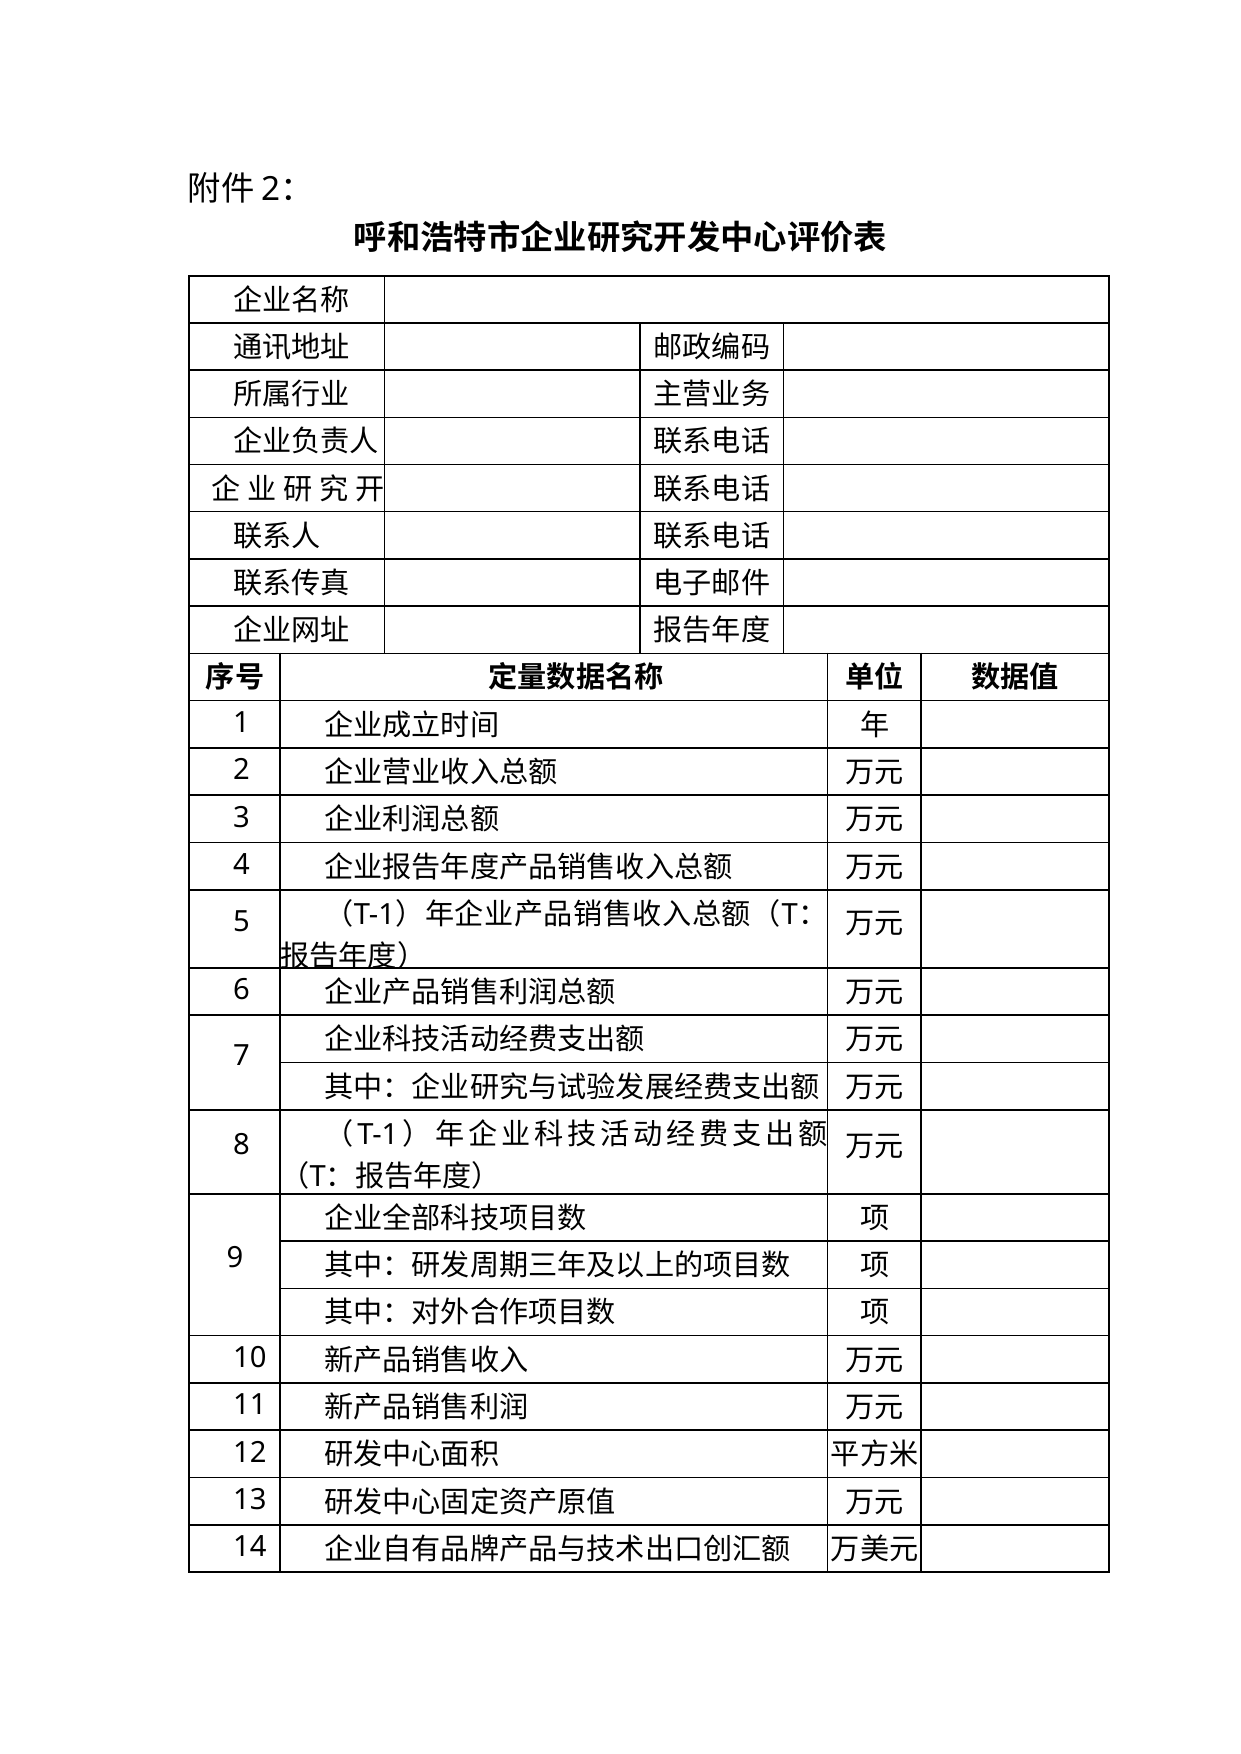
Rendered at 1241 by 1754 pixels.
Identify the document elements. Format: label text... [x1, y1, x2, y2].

table_cell 万元 [828, 1384, 920, 1429]
table_cell 企业产品销售利润总额 [281, 969, 827, 1014]
table_cell [922, 1289, 1108, 1335]
table_cell 万美元 [828, 1526, 920, 1571]
text 呼和浩特市企业研究开发中心评价表 [187, 210, 1053, 259]
table_cell [922, 701, 1108, 747]
table_header [385, 277, 1108, 322]
table_cell [922, 891, 1108, 967]
table_cell [385, 512, 639, 558]
table_cell 企业报告年度产品销售收入总额 [281, 843, 827, 889]
table_cell [922, 1431, 1108, 1477]
table_cell [922, 1195, 1108, 1240]
table_cell 10 [190, 1336, 279, 1382]
table_cell 万元 [828, 1063, 920, 1109]
table_cell 企业营业收入总额 [281, 749, 827, 794]
table_cell 研发中心固定资产原值 [281, 1478, 827, 1524]
table_cell 企业研究开发中心负责人 [190, 465, 384, 511]
table_cell 所属行业 [190, 371, 384, 416]
table_cell 新产品销售利润 [281, 1384, 827, 1429]
table_cell [922, 796, 1108, 842]
table_cell 万元 [828, 843, 920, 889]
table_cell [784, 418, 1108, 464]
table_cell [784, 324, 1108, 369]
table_cell 定量数据名称 [281, 654, 827, 700]
table_cell 6 [190, 969, 279, 1014]
table_cell 14 [190, 1526, 279, 1571]
table_cell 项 [828, 1195, 920, 1240]
table_cell [922, 1526, 1108, 1571]
table_cell [922, 1016, 1108, 1062]
table_cell 通讯地址 [190, 324, 384, 369]
table_cell 万元 [828, 749, 920, 794]
table_cell 报告年度 [641, 607, 783, 652]
table_cell 其中：对外合作项目数 [281, 1289, 827, 1335]
table_cell 年 [828, 701, 920, 747]
table_cell [922, 1242, 1108, 1287]
table_cell （T-1）年企业科技活动经费支出额（T：报告年度） [281, 1111, 827, 1193]
table_cell 项 [828, 1289, 920, 1335]
table_cell 万元 [828, 891, 920, 967]
table_cell [385, 607, 639, 652]
table_cell 3 [190, 796, 279, 842]
table_cell 联系电话 [641, 465, 783, 511]
table_cell [385, 324, 639, 369]
table_cell [784, 371, 1108, 416]
table_cell [784, 512, 1108, 558]
table_cell [922, 749, 1108, 794]
table_cell 序号 [190, 654, 279, 700]
table_cell 其中：企业研究与试验发展经费支出额 [281, 1063, 827, 1109]
table_cell [922, 1478, 1108, 1524]
table_cell [922, 1384, 1108, 1429]
table_cell （T-1）年企业产品销售收入总额（T：报告年度） [281, 891, 827, 967]
text 附件2： [187, 162, 1053, 210]
table_cell 企业成立时间 [281, 701, 827, 747]
table_cell [784, 465, 1108, 511]
table_cell [784, 560, 1108, 605]
table_cell 万元 [828, 1478, 920, 1524]
table_cell [385, 465, 639, 511]
table_cell 数据值 [922, 654, 1108, 700]
table_cell 联系电话 [641, 418, 783, 464]
table_cell 12 [190, 1431, 279, 1477]
table_cell [385, 371, 639, 416]
table_cell 万元 [828, 796, 920, 842]
table_cell 企业自有品牌产品与技术出口创汇额 [281, 1526, 827, 1571]
table_cell 联系电话 [641, 512, 783, 558]
table_cell 2 [190, 749, 279, 794]
table_cell 9 [190, 1195, 279, 1335]
table_cell [922, 969, 1108, 1014]
table_cell [922, 843, 1108, 889]
table_cell [922, 1336, 1108, 1382]
table_cell 企业全部科技项目数 [281, 1195, 827, 1240]
table_cell 万元 [828, 969, 920, 1014]
table_cell 11 [190, 1384, 279, 1429]
table_cell 企业网址 [190, 607, 384, 652]
table_cell 单位 [828, 654, 920, 700]
table_cell 主营业务 [641, 371, 783, 416]
table_cell 电子邮件 [641, 560, 783, 605]
table_cell 万元 [828, 1111, 920, 1193]
table_cell 企业利润总额 [281, 796, 827, 842]
table_cell 邮政编码 [641, 324, 783, 369]
table_cell 项 [828, 1242, 920, 1287]
table_cell 平方米 [828, 1431, 920, 1477]
table_cell [784, 607, 1108, 652]
table_cell [922, 1111, 1108, 1193]
table_cell 5 [190, 891, 279, 967]
table_cell [385, 418, 639, 464]
table_cell [385, 560, 639, 605]
table_cell 联系人 [190, 512, 384, 558]
table_cell 7 [190, 1016, 279, 1109]
table_cell 万元 [828, 1336, 920, 1382]
table_header 企业名称 [190, 277, 384, 322]
table_cell 研发中心面积 [281, 1431, 827, 1477]
table_cell 1 [190, 701, 279, 747]
table_cell 企业科技活动经费支出额 [281, 1016, 827, 1062]
table_cell 其中：研发周期三年及以上的项目数 [281, 1242, 827, 1287]
table_cell 13 [190, 1478, 279, 1524]
table_cell [922, 1063, 1108, 1109]
table_cell 万元 [828, 1016, 920, 1062]
table_cell 企业负责人 [190, 418, 384, 464]
table_cell 联系传真 [190, 560, 384, 605]
table_cell 新产品销售收入 [281, 1336, 827, 1382]
table_cell 8 [190, 1111, 279, 1193]
table_cell 4 [190, 843, 279, 889]
